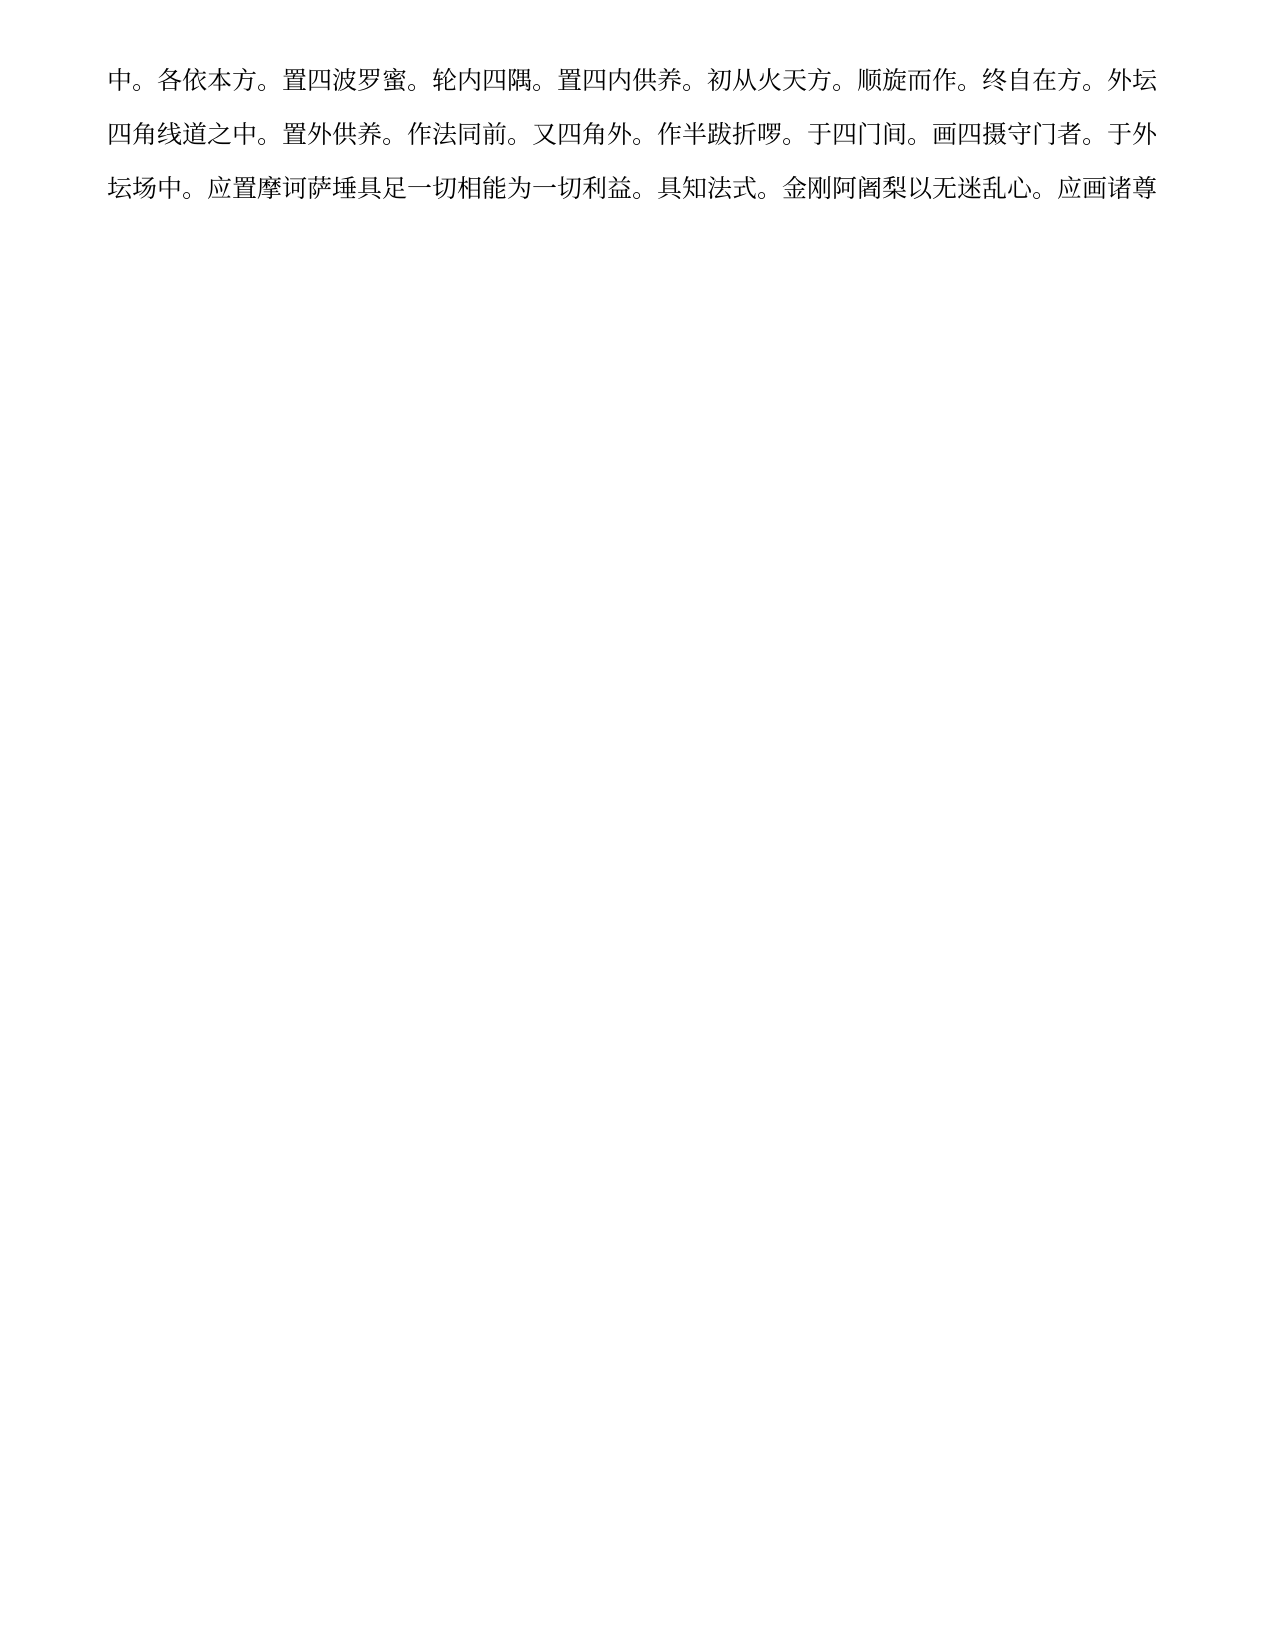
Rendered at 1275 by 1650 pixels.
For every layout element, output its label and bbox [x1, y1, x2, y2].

text [107, 60, 1159, 205]
